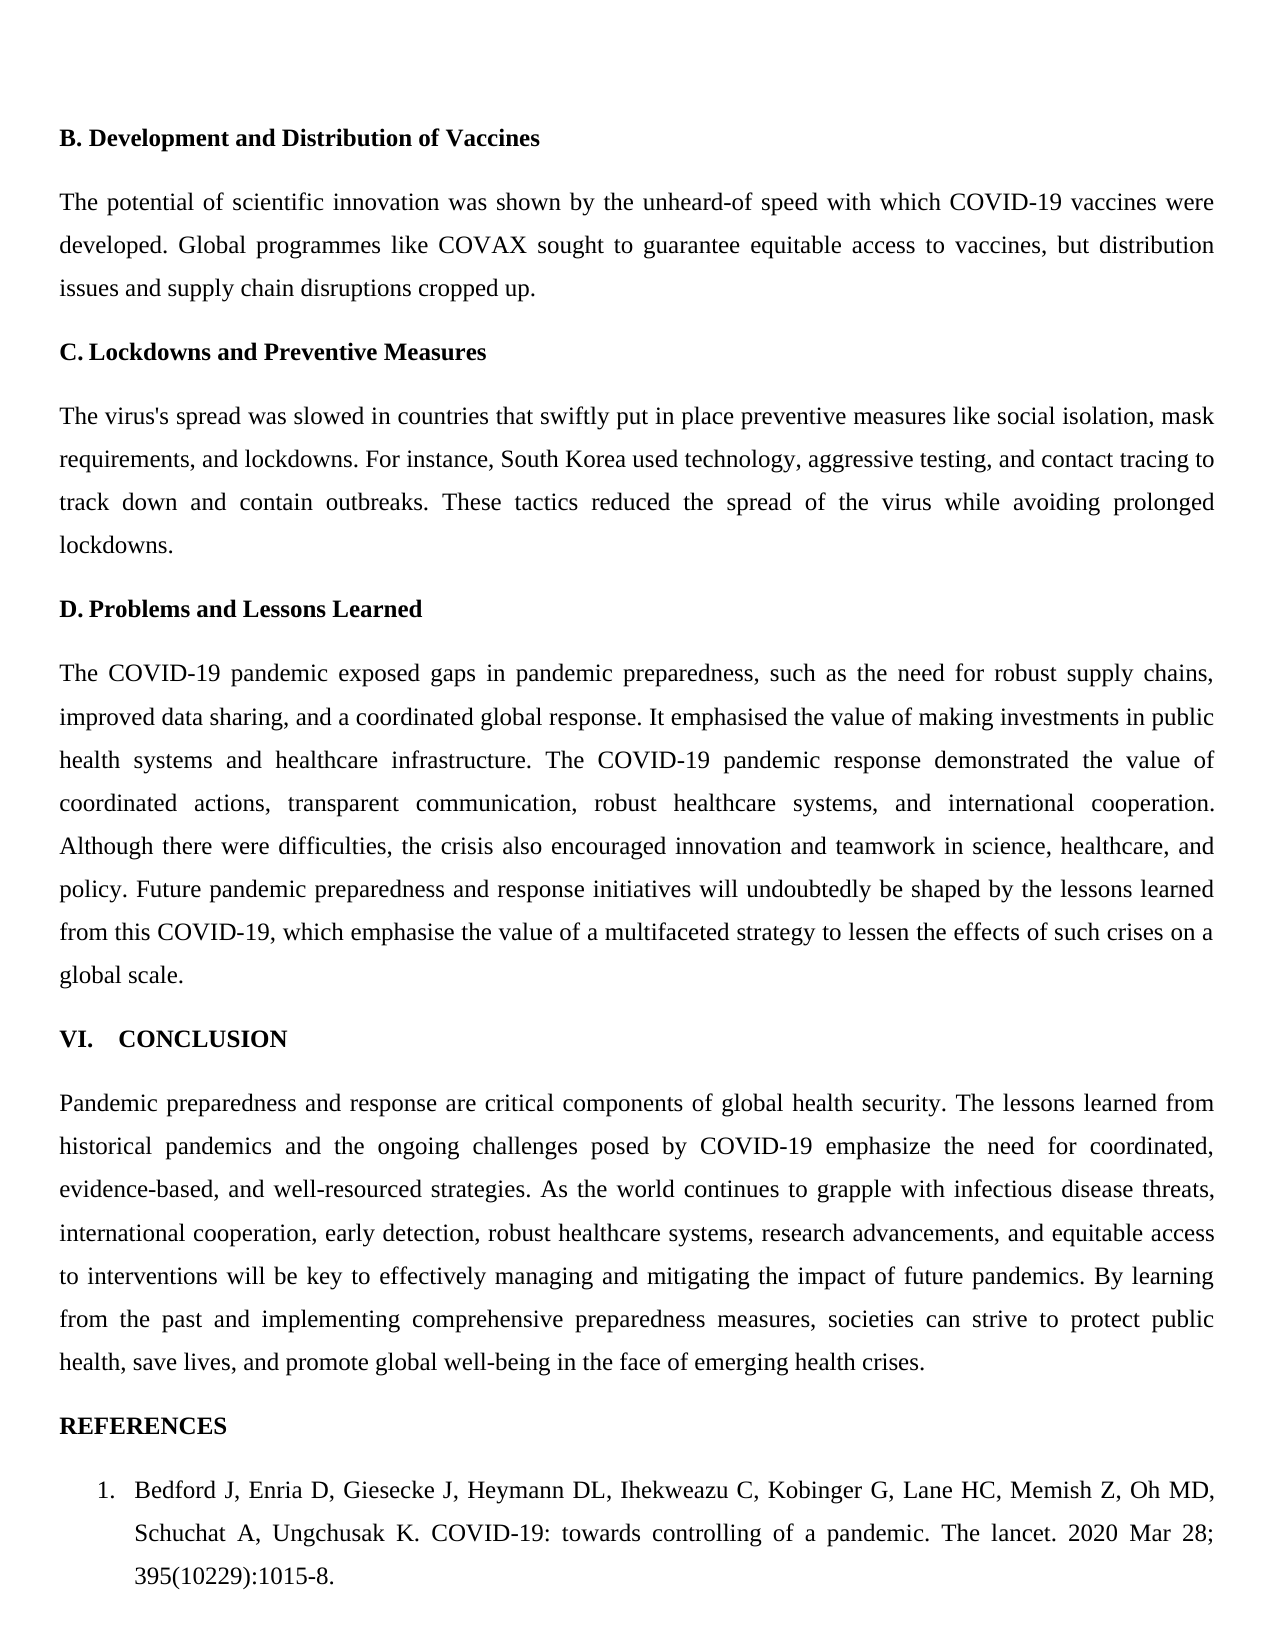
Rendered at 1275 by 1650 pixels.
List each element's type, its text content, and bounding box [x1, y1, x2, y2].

list Development and Distribution of Vaccines [59, 123, 1216, 152]
text REFERENCES [59, 1411, 1216, 1440]
list Bedford J, Enria D, Giesecke J, Heymann DL, Ihekweazu C, Kobinger G, Lane HC, Memish Z, Oh MD, Schuchat A, Ungchusak K. COVID-19: towards controlling of a pandemic. The lancet. 2020 Mar 28; 395(10229):1015-8. [97, 1475, 1216, 1590]
list Lockdowns and Preventive Measures [59, 337, 1216, 366]
list Problems and Lessons Learned [59, 594, 1216, 623]
list CONCLUSION [59, 1024, 1216, 1053]
text The virus's spread was slowed in countries that swiftly put in place preventive measures like social isolation, mask requirements, and lockdowns. For instance, South Korea used technology, aggressive testing, and contact tracing to track down and contain outbreaks. These tactics reduced the spread of the virus while avoiding prolonged lockdowns. [59, 401, 1216, 559]
text The COVID-19 pandemic exposed gaps in pandemic preparedness, such as the need for robust supply chains, improved data sharing, and a coordinated global response. It emphasised the value of making investments in public health systems and healthcare infrastructure. The COVID-19 pandemic response demonstrated the value of coordinated actions, transparent communication, robust healthcare systems, and international cooperation. Although there were difficulties, the crisis also encouraged innovation and teamwork in science, healthcare, and policy. Future pandemic preparedness and response initiatives will undoubtedly be shaped by the lessons learned from this COVID-19, which emphasise the value of a multifaceted strategy to lessen the effects of such crises on a global scale. [59, 658, 1216, 989]
text The potential of scientific innovation was shown by the unheard-of speed with which COVID-19 vaccines were developed. Global programmes like COVAX sought to guarantee equitable access to vaccines, but distribution issues and supply chain disruptions cropped up. [59, 187, 1216, 302]
text Pandemic preparedness and response are critical components of global health security. The lessons learned from historical pandemics and the ongoing challenges posed by COVID-19 emphasize the need for coordinated, evidence-based, and well-resourced strategies. As the world continues to grapple with infectious disease threats, international cooperation, early detection, robust healthcare systems, research advancements, and equitable access to interventions will be key to effectively managing and mitigating the impact of future pandemics. By learning from the past and implementing comprehensive preparedness measures, societies can strive to protect public health, save lives, and promote global well-being in the face of emerging health crises. [59, 1088, 1216, 1376]
